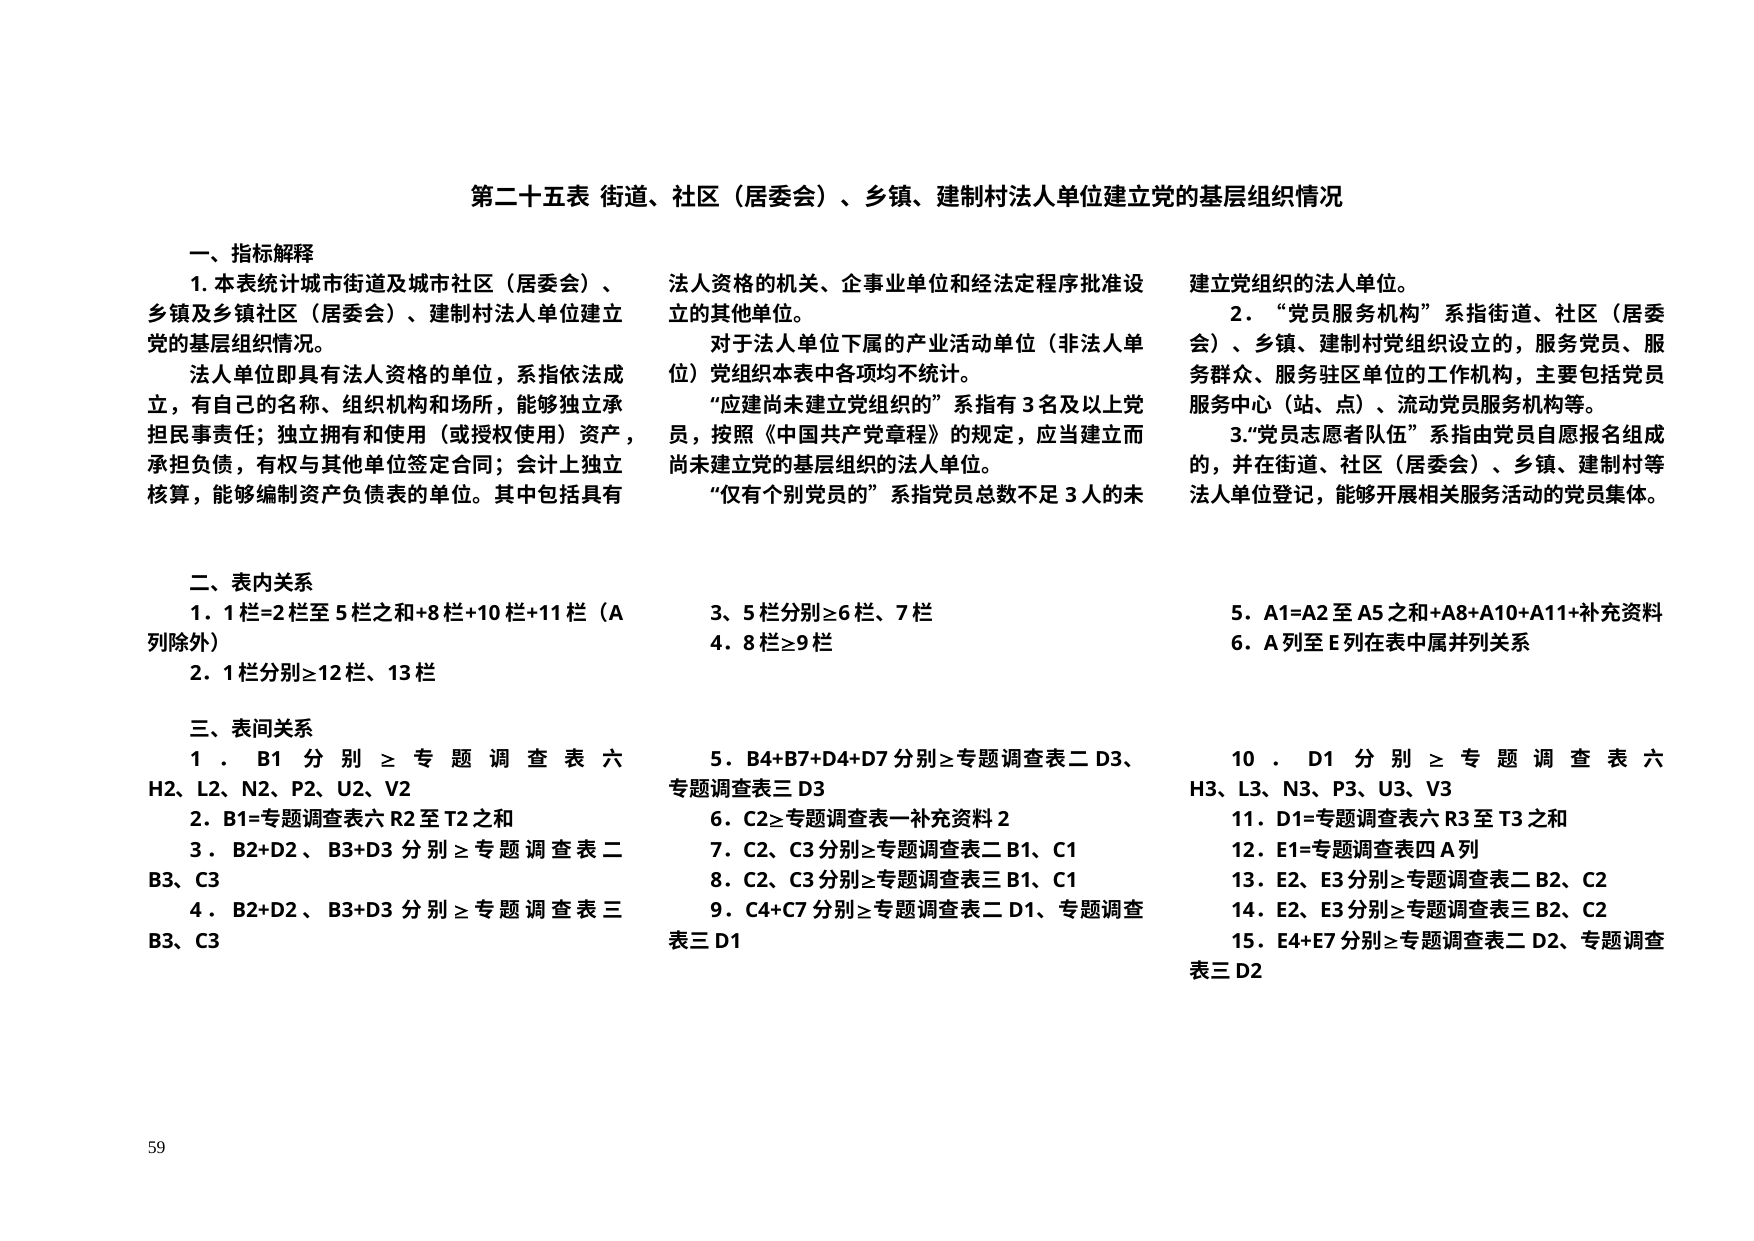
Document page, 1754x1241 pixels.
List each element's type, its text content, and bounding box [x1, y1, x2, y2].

text 15．E4+E7分别专题调查表二D2、专题调查表三D2 [1189, 924, 1665, 984]
text 8．C2、C3分别专题调查表三B1、C1 [668, 863, 1144, 894]
text 1．B1分别专题调查表六H2、L2、N2、P2、U2、V2 [148, 742, 624, 803]
text 12．E1=专题调查表四A列 [1189, 833, 1665, 863]
text 11．D1=专题调查表六R3至T3之和 [1189, 803, 1665, 833]
text 14．E2、E3分别专题调查表三B2、C2 [1189, 894, 1665, 924]
text 13．E2、E3分别专题调查表二B2、C2 [1189, 863, 1665, 894]
text 一、指标解释 [148, 237, 1665, 267]
text 4．B2+D2、B3+D3分别专题调查表三B3、C3 [148, 894, 624, 954]
text “仅有个别党员的”系指党员总数不足3人的未建立党组织的法人单位。 [1189, 267, 1665, 297]
text 2．B1=专题调查表六R2至T2之和 [148, 803, 624, 833]
text 1．1栏=2栏至5栏之和+8栏+10栏+11栏（A列除外） [148, 596, 624, 657]
text 二、表内关系 [148, 566, 1665, 596]
text 3、5栏分别6栏、7栏 [668, 596, 1144, 626]
text 4．8栏9栏 [668, 626, 1144, 657]
text 法人单位即具有法人资格的单位，系指依法成立，有自己的名称、组织机构和场所，能够独立承担民事责任；独立拥有和使用（或授权使用）资产，承担负债，有权与其他单位签定合同；会计上独立核算，能够编制资产负债表的单位。其中包括具有法人资格的机关、企事业单位和经法定程序批准设立的其他单位。 [148, 358, 624, 509]
text 对于法人单位下属的产业活动单位（非法人单位）党组织本表中各项均不统计。 [668, 327, 1144, 388]
text 7．C2、C3分别专题调查表二B1、C1 [668, 833, 1144, 863]
text 2．“党员服务机构”系指街道、社区（居委会）、乡镇、建制村党组织设立的，服务党员、服务群众、服务驻区单位的工作机构，主要包括党员服务中心（站、点）、流动党员服务机构等。 [1189, 297, 1665, 418]
text “应建尚未建立党组织的”系指有3名及以上党员，按照《中国共产党章程》的规定，应当建立而尚未建立党的基层组织的法人单位。 [668, 388, 1144, 479]
text 第二十五表 街道、社区（居委会）、乡镇、建制村法人单位建立党的基层组织情况 [148, 177, 1665, 212]
text 5．B4+B7+D4+D7分别专题调查表二D3、专题调查表三D3 [668, 742, 1144, 803]
text 6．C2专题调查表一补充资料2 [668, 803, 1144, 833]
text 3.“党员志愿者队伍”系指由党员自愿报名组成的，并在街道、社区（居委会）、乡镇、建制村等法人单位登记，能够开展相关服务活动的党员集体。 [1189, 418, 1665, 509]
text 法人单位即具有法人资格的单位，系指依法成立，有自己的名称、组织机构和场所，能够独立承担民事责任；独立拥有和使用（或授权使用）资产，承担负债，有权与其他单位签定合同；会计上独立核算，能够编制资产负债表的单位。其中包括具有法人资格的机关、企事业单位和经法定程序批准设立的其他单位。 [668, 267, 1144, 327]
text “仅有个别党员的”系指党员总数不足3人的未建立党组织的法人单位。 [668, 479, 1144, 509]
text 2．1栏分别12栏、13栏 [148, 657, 624, 687]
text 1. 本表统计城市街道及城市社区（居委会）、乡镇及乡镇社区（居委会）、建制村法人单位建立党的基层组织情况。 [148, 267, 624, 358]
text 5．A1=A2至A5之和+A8+A10+A11+补充资料 [1189, 596, 1665, 626]
text 三、表间关系 [148, 712, 1665, 742]
text 9．C4+C7分别专题调查表二D1、专题调查表三D1 [668, 894, 1144, 954]
text 10．D1分别专题调查表六H3、L3、N3、P3、U3、V3 [1189, 742, 1665, 803]
text 6．A列至E列在表中属并列关系 [1189, 626, 1665, 657]
text 3．B2+D2、B3+D3分别专题调查表二B3、C3 [148, 833, 624, 894]
